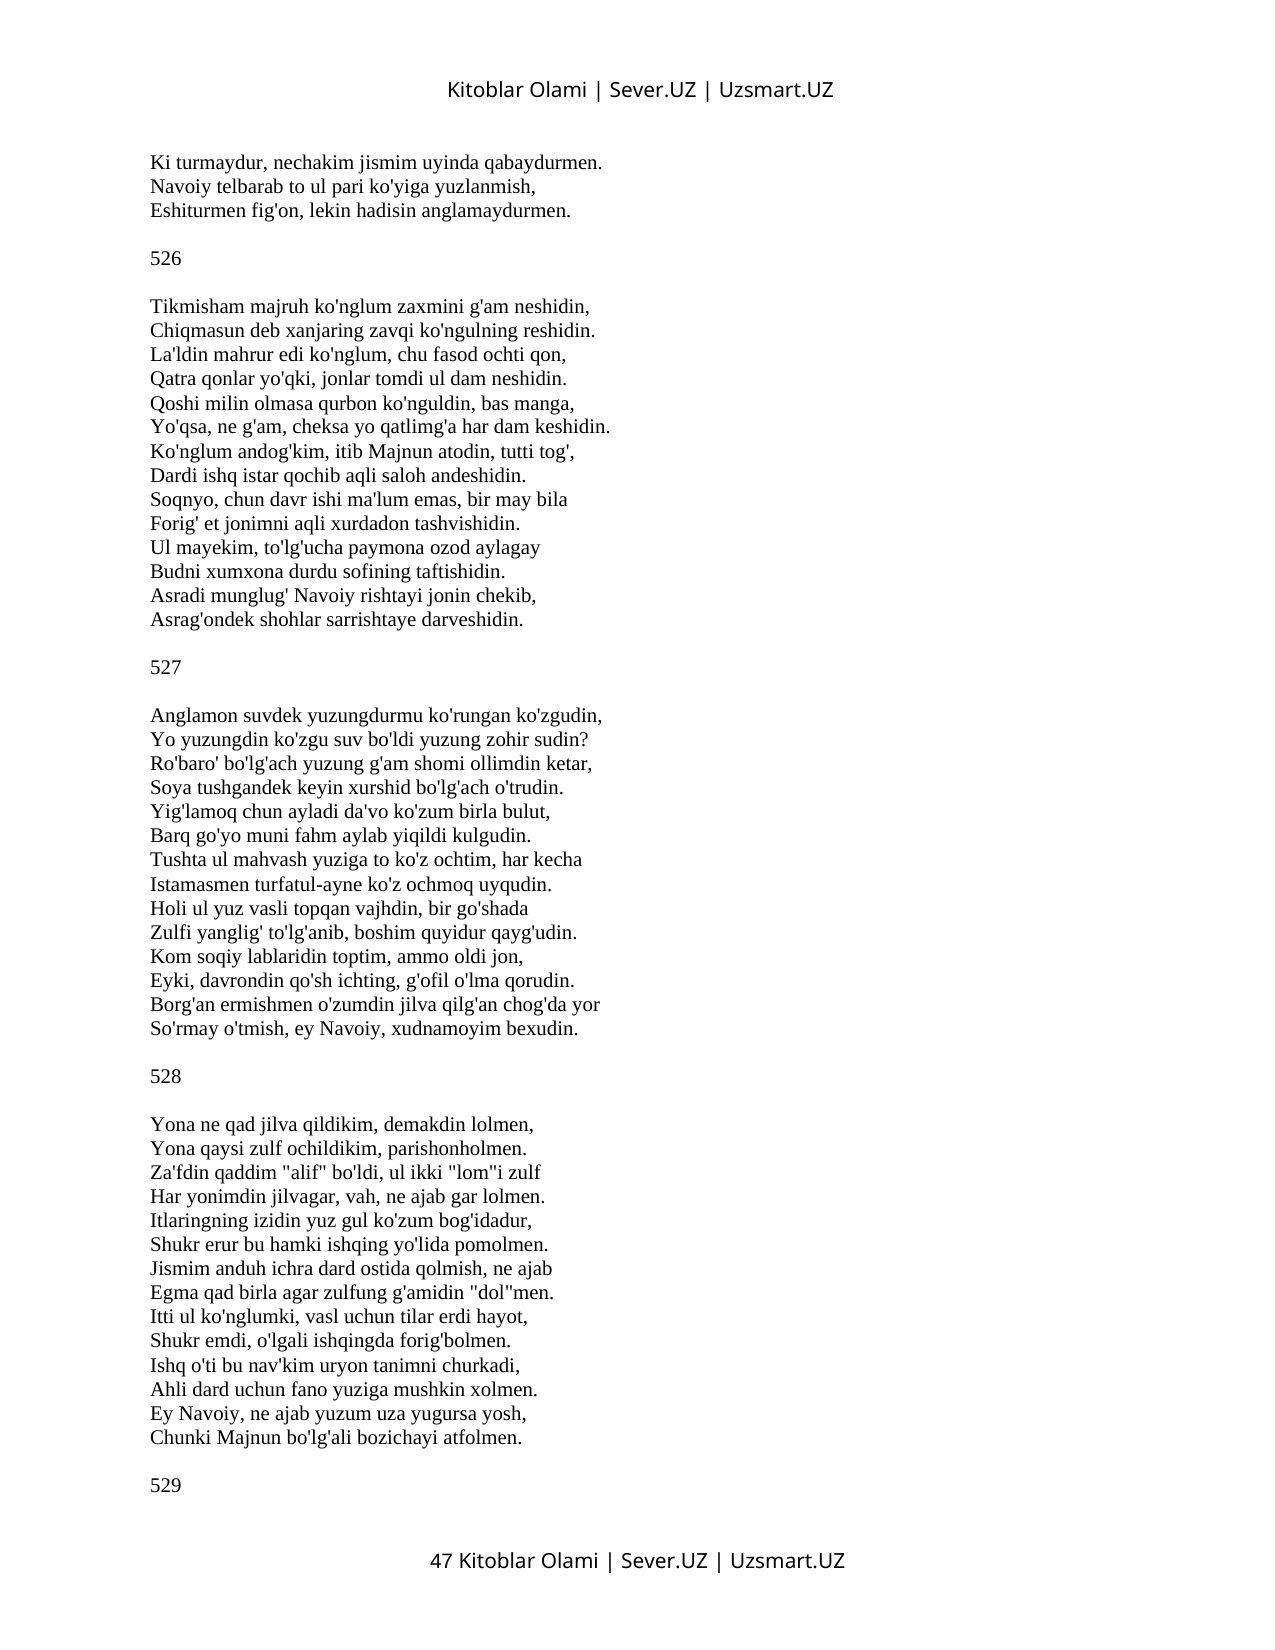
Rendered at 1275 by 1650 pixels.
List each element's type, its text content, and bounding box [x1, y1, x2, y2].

text Soya tushgandek keyin xurshid bo'lg'ach o'trudin. [150, 775, 1125, 799]
text Anglamon suvdek yuzungdurmu ko'rungan ko'zgudin, [150, 703, 1125, 727]
text Ishq o'ti bu nav'kim uryon tanimni churkadi, [150, 1352, 1125, 1377]
text Eshiturmen fig'on, lekin hadisin anglamaydurmen. [150, 198, 1125, 222]
text Yona ne qad jilva qildikim, demakdin lolmen, [150, 1112, 1125, 1136]
text Yo yuzungdin ko'zgu suv bo'ldi yuzung zohir sudin? [150, 727, 1125, 751]
text Navoiy telbarab to ul pari ko'yiga yuzlanmish, [150, 174, 1125, 198]
text Jismim anduh ichra dard ostida qolmish, ne ajab [150, 1256, 1125, 1280]
text Kom soqiy lablaridin toptim, ammo oldi jon, [150, 944, 1125, 968]
text Ko'nglum andog'kim, itib Majnun atodin, tutti tog', [150, 438, 1125, 463]
text Tushta ul mahvash yuziga to ko'z ochtim, har kecha [150, 847, 1125, 871]
text Egma qad birla agar zulfung g'amidin "dol"men. [150, 1280, 1125, 1304]
text Yo'qsa, ne g'am, cheksa yo qatlimg'a har dam keshidin. [150, 414, 1125, 438]
text Har yonimdin jilvagar, vah, ne ajab gar lolmen. [150, 1184, 1125, 1208]
text Shukr erur bu hamki ishqing yo'lida pomolmen. [150, 1232, 1125, 1256]
text Borg'an ermishmen o'zumdin jilva qilg'an chog'da yor [150, 992, 1125, 1016]
text Dardi ishq istar qochib aqli saloh andeshidin. [150, 463, 1125, 487]
text Holi ul yuz vasli topqan vajhdin, bir go'shada [150, 896, 1125, 919]
text Zulfi yanglig' to'lg'anib, boshim quyidur qayg'udin. [150, 919, 1125, 944]
text 528 [150, 1064, 1125, 1088]
text Itti ul ko'nglumki, vasl uchun tilar erdi hayot, [150, 1304, 1125, 1328]
text Qoshi milin olmasa qurbon ko'nguldin, bas manga, [150, 390, 1125, 414]
text Istamasmen turfatul-ayne ko'z ochmoq uyqudin. [150, 871, 1125, 896]
text Barq go'yo muni fahm aylab yiqildi kulgudin. [150, 823, 1125, 847]
text Forig' et jonimni aqli xurdadon tashvishidin. [150, 511, 1125, 535]
text Ki turmaydur, nechakim jismim uyinda qabaydurmen. [150, 150, 1125, 174]
text 527 [150, 655, 1125, 679]
text Itlaringning izidin yuz gul ko'zum bog'idadur, [150, 1208, 1125, 1232]
text Chiqmasun deb xanjaring zavqi ko'ngulning reshidin. [150, 318, 1125, 342]
text Eyki, davrondin qo'sh ichting, g'ofil o'lma qorudin. [150, 968, 1125, 992]
text 529 [150, 1473, 1125, 1497]
text Ahli dard uchun fano yuziga mushkin xolmen. [150, 1377, 1125, 1401]
text Ul mayekim, to'lg'ucha paymona ozod aylagay [150, 535, 1125, 559]
text Budni xumxona durdu sofining taftishidin. [150, 559, 1125, 583]
text Ro'baro' bo'lg'ach yuzung g'am shomi ollimdin ketar, [150, 751, 1125, 775]
text So'rmay o'tmish, ey Navoiy, xudnamoyim bexudin. [150, 1016, 1125, 1040]
text Asrag'ondek shohlar sarrishtaye darveshidin. [150, 607, 1125, 631]
text Asradi munglug' Navoiy rishtayi jonin chekib, [150, 583, 1125, 607]
text Yona qaysi zulf ochildikim, parishonholmen. [150, 1136, 1125, 1160]
text Chunki Majnun bo'lg'ali bozichayi atfolmen. [150, 1425, 1125, 1449]
text Tikmisham majruh ko'nglum zaxmini g'am neshidin, [150, 294, 1125, 318]
text Za'fdin qaddim "alif" bo'ldi, ul ikki "lom"i zulf [150, 1160, 1125, 1184]
text Qatra qonlar yo'qki, jonlar tomdi ul dam neshidin. [150, 366, 1125, 390]
text Yig'lamoq chun ayladi da'vo ko'zum birla bulut, [150, 799, 1125, 823]
text Shukr emdi, o'lgali ishqingda forig'bolmen. [150, 1328, 1125, 1352]
text La'ldin mahrur edi ko'nglum, chu fasod ochti qon, [150, 342, 1125, 366]
text 526 [150, 246, 1125, 270]
text Soqnyo, chun davr ishi ma'lum emas, bir may bila [150, 487, 1125, 511]
text Ey Navoiy, ne ajab yuzum uza yugursa yosh, [150, 1401, 1125, 1425]
